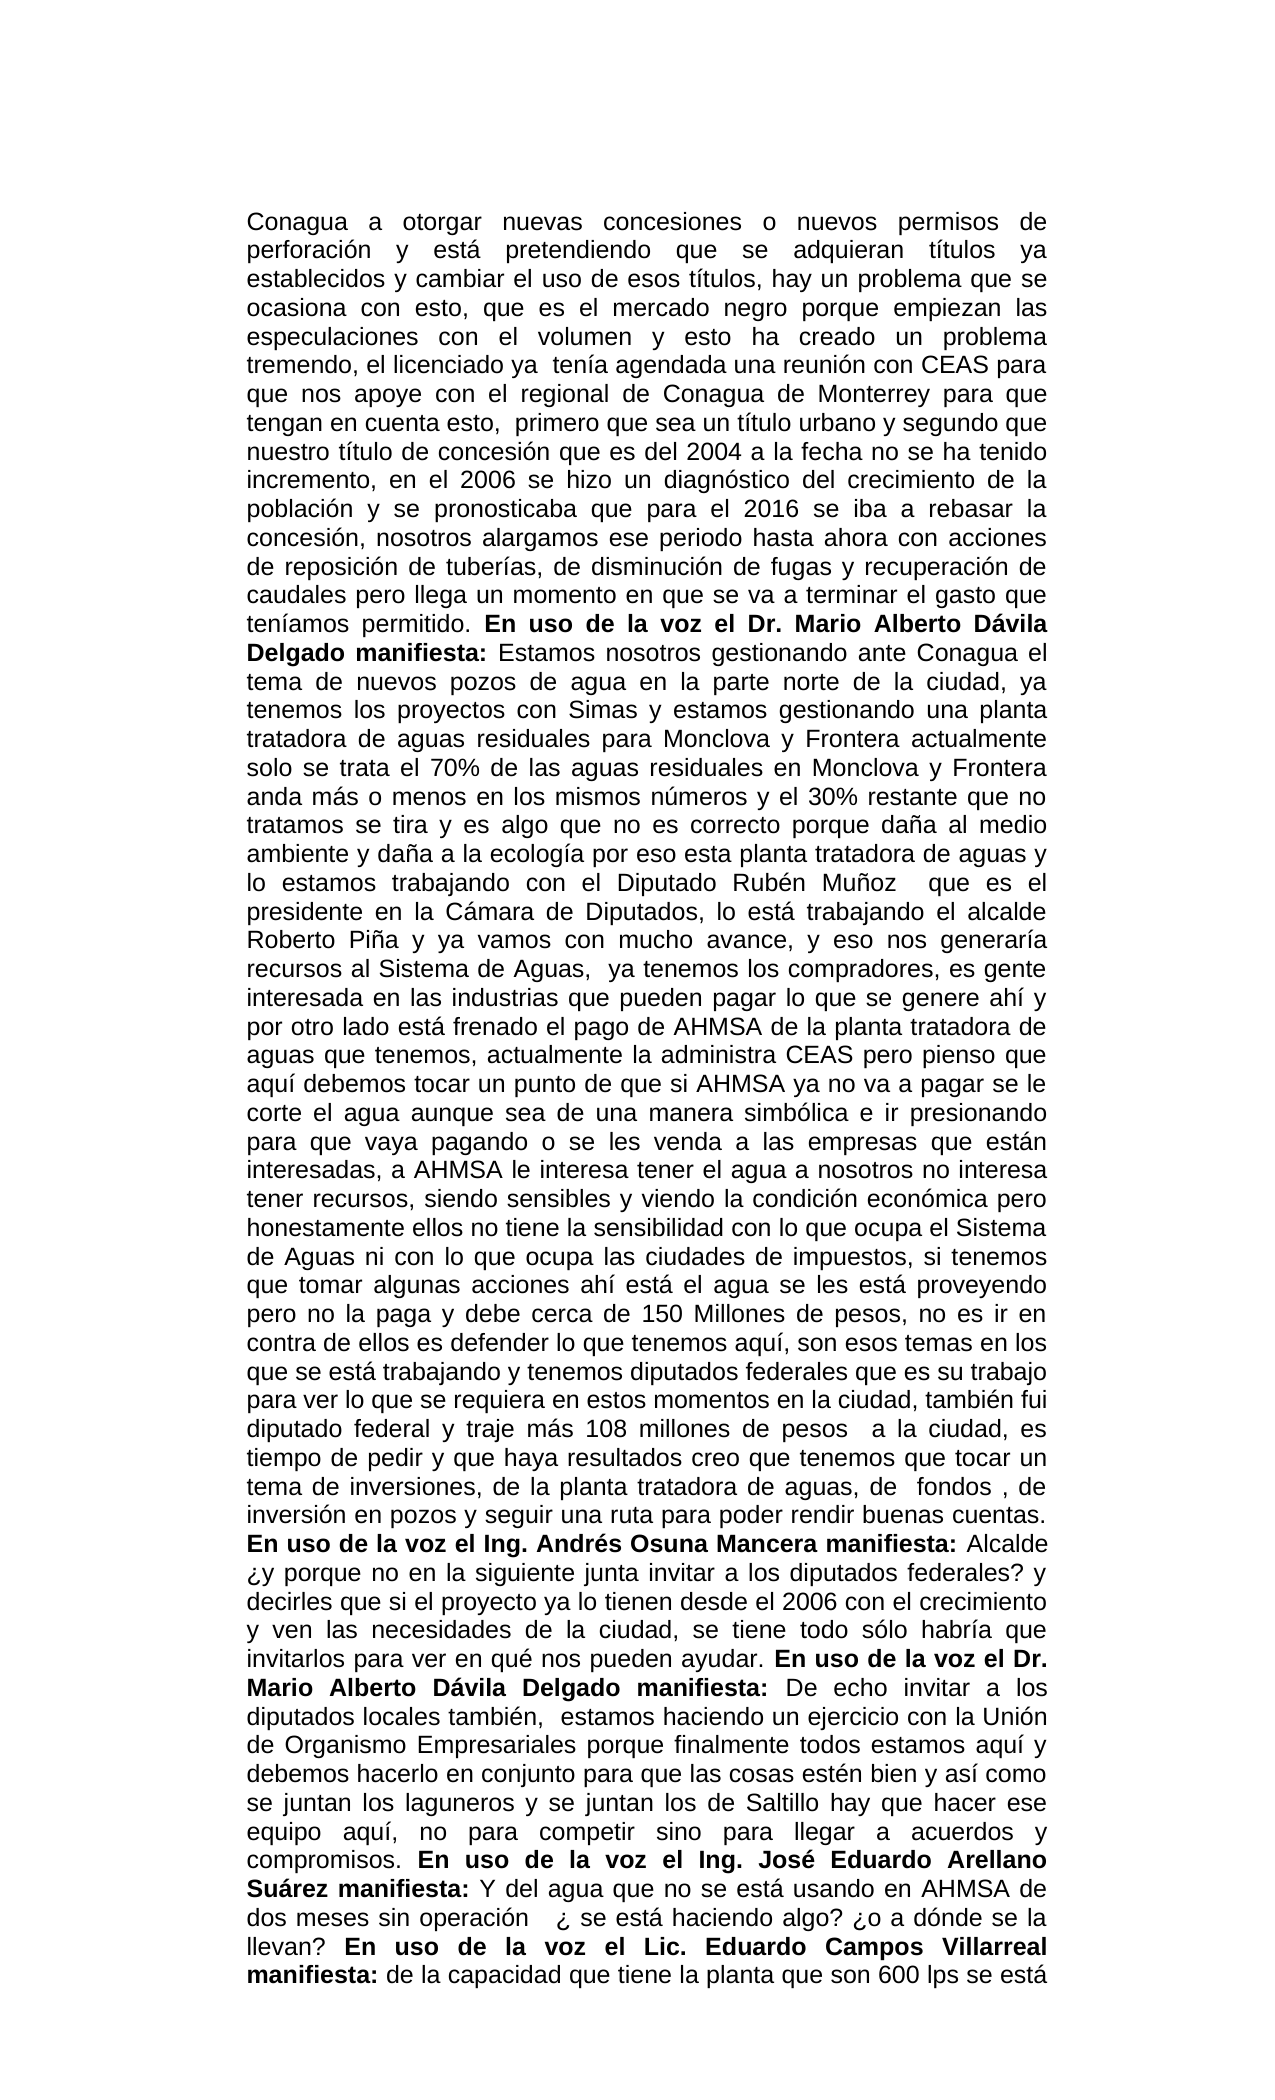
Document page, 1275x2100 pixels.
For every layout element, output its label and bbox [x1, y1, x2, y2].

table_cell [239, 207, 1056, 1989]
